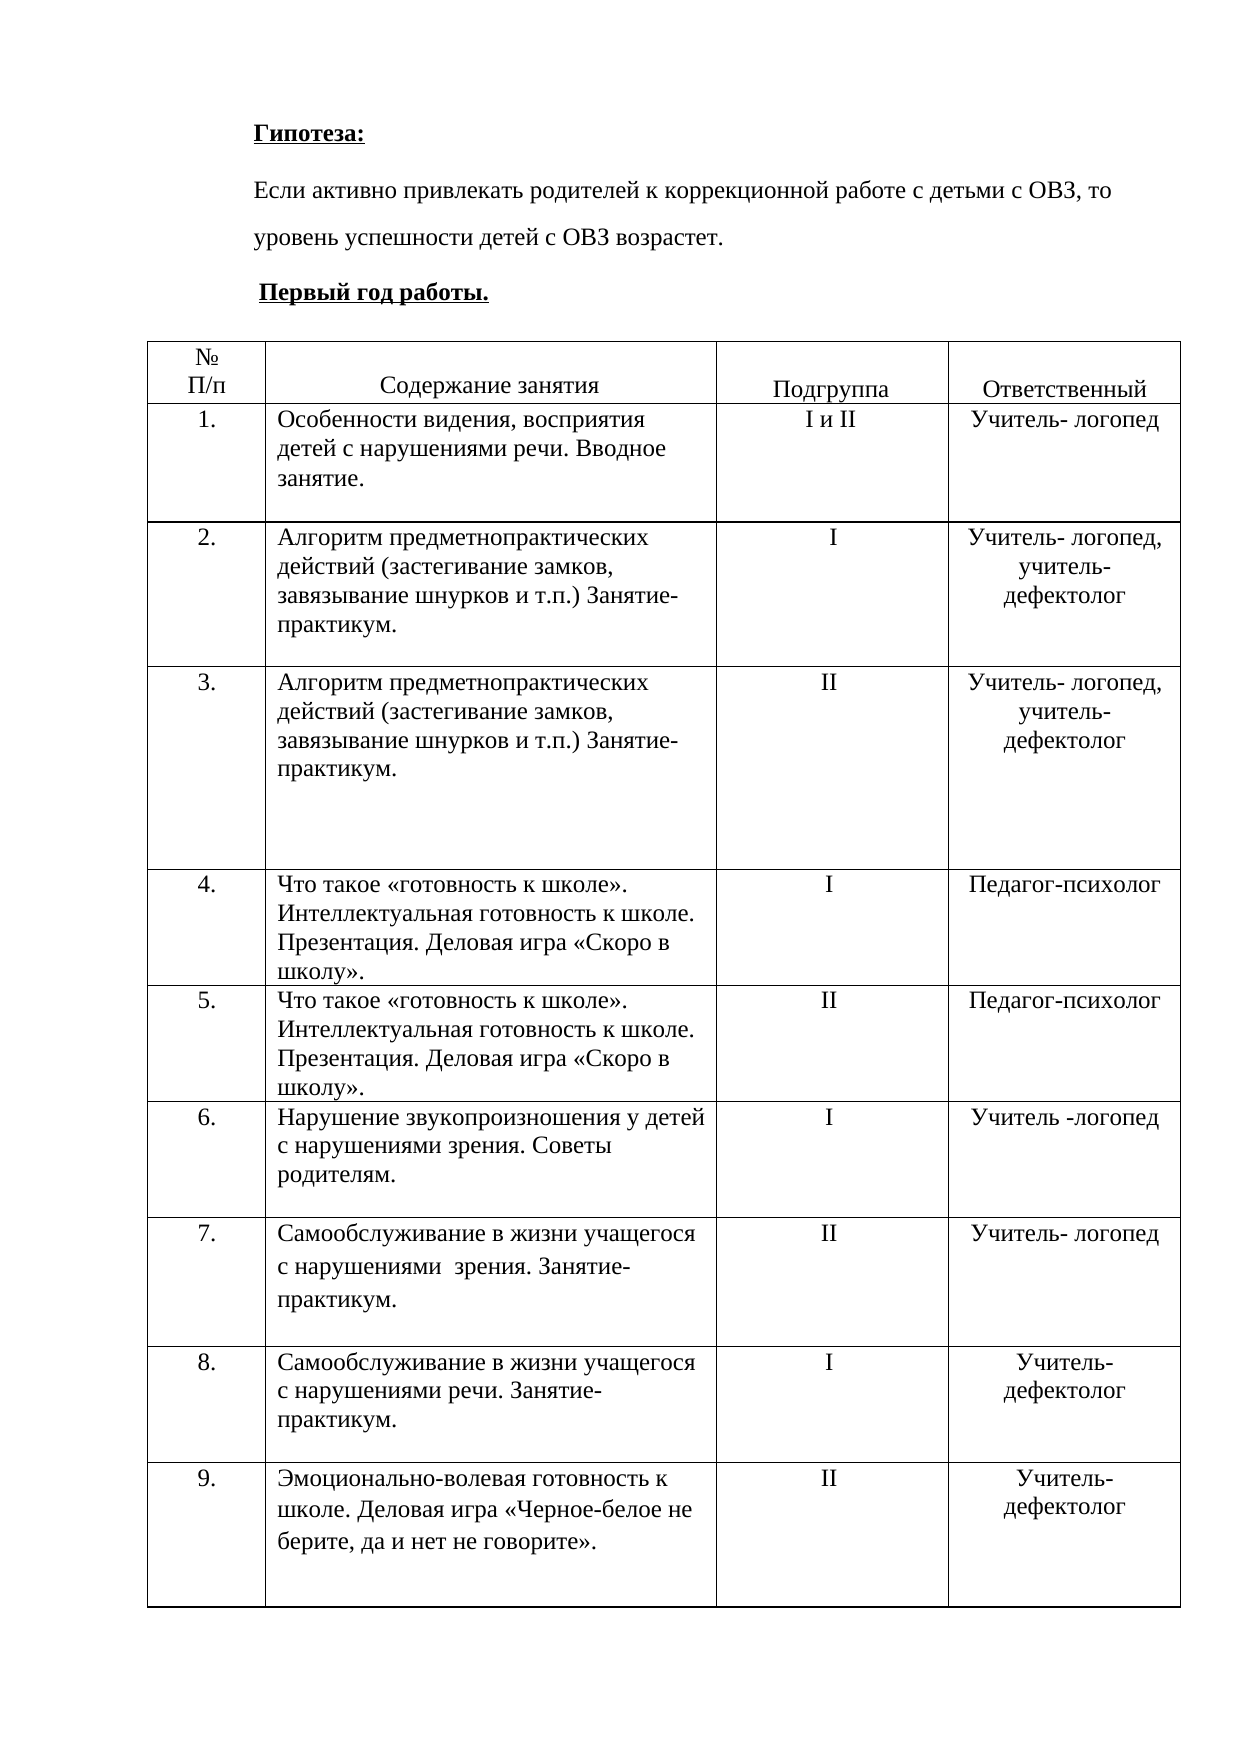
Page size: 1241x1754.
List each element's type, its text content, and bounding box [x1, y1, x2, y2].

table_cell Что такое «готовность к школе». Интеллектуальная готовность к школе. Презентация. Деловая игра «Скоро в школу». [266, 870, 716, 984]
table_cell II [717, 667, 948, 868]
table_cell Учитель -логопед [949, 1102, 1180, 1217]
table_cell Учитель- логопед [949, 404, 1180, 521]
table_cell 9. [148, 1463, 265, 1606]
text Гипотеза: [253, 118, 1181, 147]
table_header № П/п [148, 342, 265, 403]
table_cell Учитель- дефектолог [949, 1463, 1180, 1606]
table_cell Особенности видения, восприятия детей с нарушениями речи. Вводное занятие. [266, 404, 716, 521]
table_cell Нарушение звукопроизношения у детей с нарушениями зрения. Советы родителям. [266, 1102, 716, 1217]
table_cell 6. [148, 1102, 265, 1217]
table_cell Алгоритм предметнопрактических действий (застегивание замков, завязывание шнурков и т.п.) Занятие-практикум. [266, 667, 716, 868]
table_cell 3. [148, 667, 265, 868]
table_cell Педагог-психолог [949, 870, 1180, 984]
table_cell 1. [148, 404, 265, 521]
table_cell Педагог-психолог [949, 986, 1180, 1101]
table_header Ответственный [949, 342, 1180, 403]
table_cell 7. [148, 1218, 265, 1346]
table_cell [266, 1463, 716, 1606]
table_cell I [717, 1102, 948, 1217]
table_cell Что такое «готовность к школе». Интеллектуальная готовность к школе. Презентация. Деловая игра «Скоро в школу». [266, 986, 716, 1101]
table_cell I [717, 870, 948, 984]
table_cell 2. [148, 523, 265, 666]
table_cell Самообслуживание в жизни учащегося с нарушениями зрения. Занятие-практикум. [266, 1218, 716, 1346]
table_cell I [717, 523, 948, 666]
table_header Подгруппа [717, 342, 948, 403]
table_cell II [717, 986, 948, 1101]
table_cell Учитель- логопед, учитель- дефектолог [949, 523, 1180, 666]
table_cell II [717, 1218, 948, 1346]
table_cell Алгоритм предметнопрактических действий (застегивание замков, завязывание шнурков и т.п.) Занятие-практикум. [266, 523, 716, 666]
table_cell 4. [148, 870, 265, 984]
table_cell I [717, 1347, 948, 1462]
text Первый год работы. [252, 277, 1181, 306]
text Если активно привлекать родителей к коррекционной работе с детьми с ОВЗ, то уровень успешности детей с ОВЗ возрастет. [253, 175, 1181, 251]
table_cell Самообслуживание в жизни учащегося с нарушениями речи. Занятие-практикум. [266, 1347, 716, 1462]
table_cell Учитель- логопед [949, 1218, 1180, 1346]
table_cell Учитель- дефектолог [949, 1347, 1180, 1462]
table_cell 5. [148, 986, 265, 1101]
table_cell Учитель- логопед, учитель- дефектолог [949, 667, 1180, 868]
table_cell 8. [148, 1347, 265, 1462]
table_header Содержание занятия [266, 342, 716, 403]
table_cell II [717, 1463, 948, 1606]
table_cell I и II [717, 404, 948, 521]
